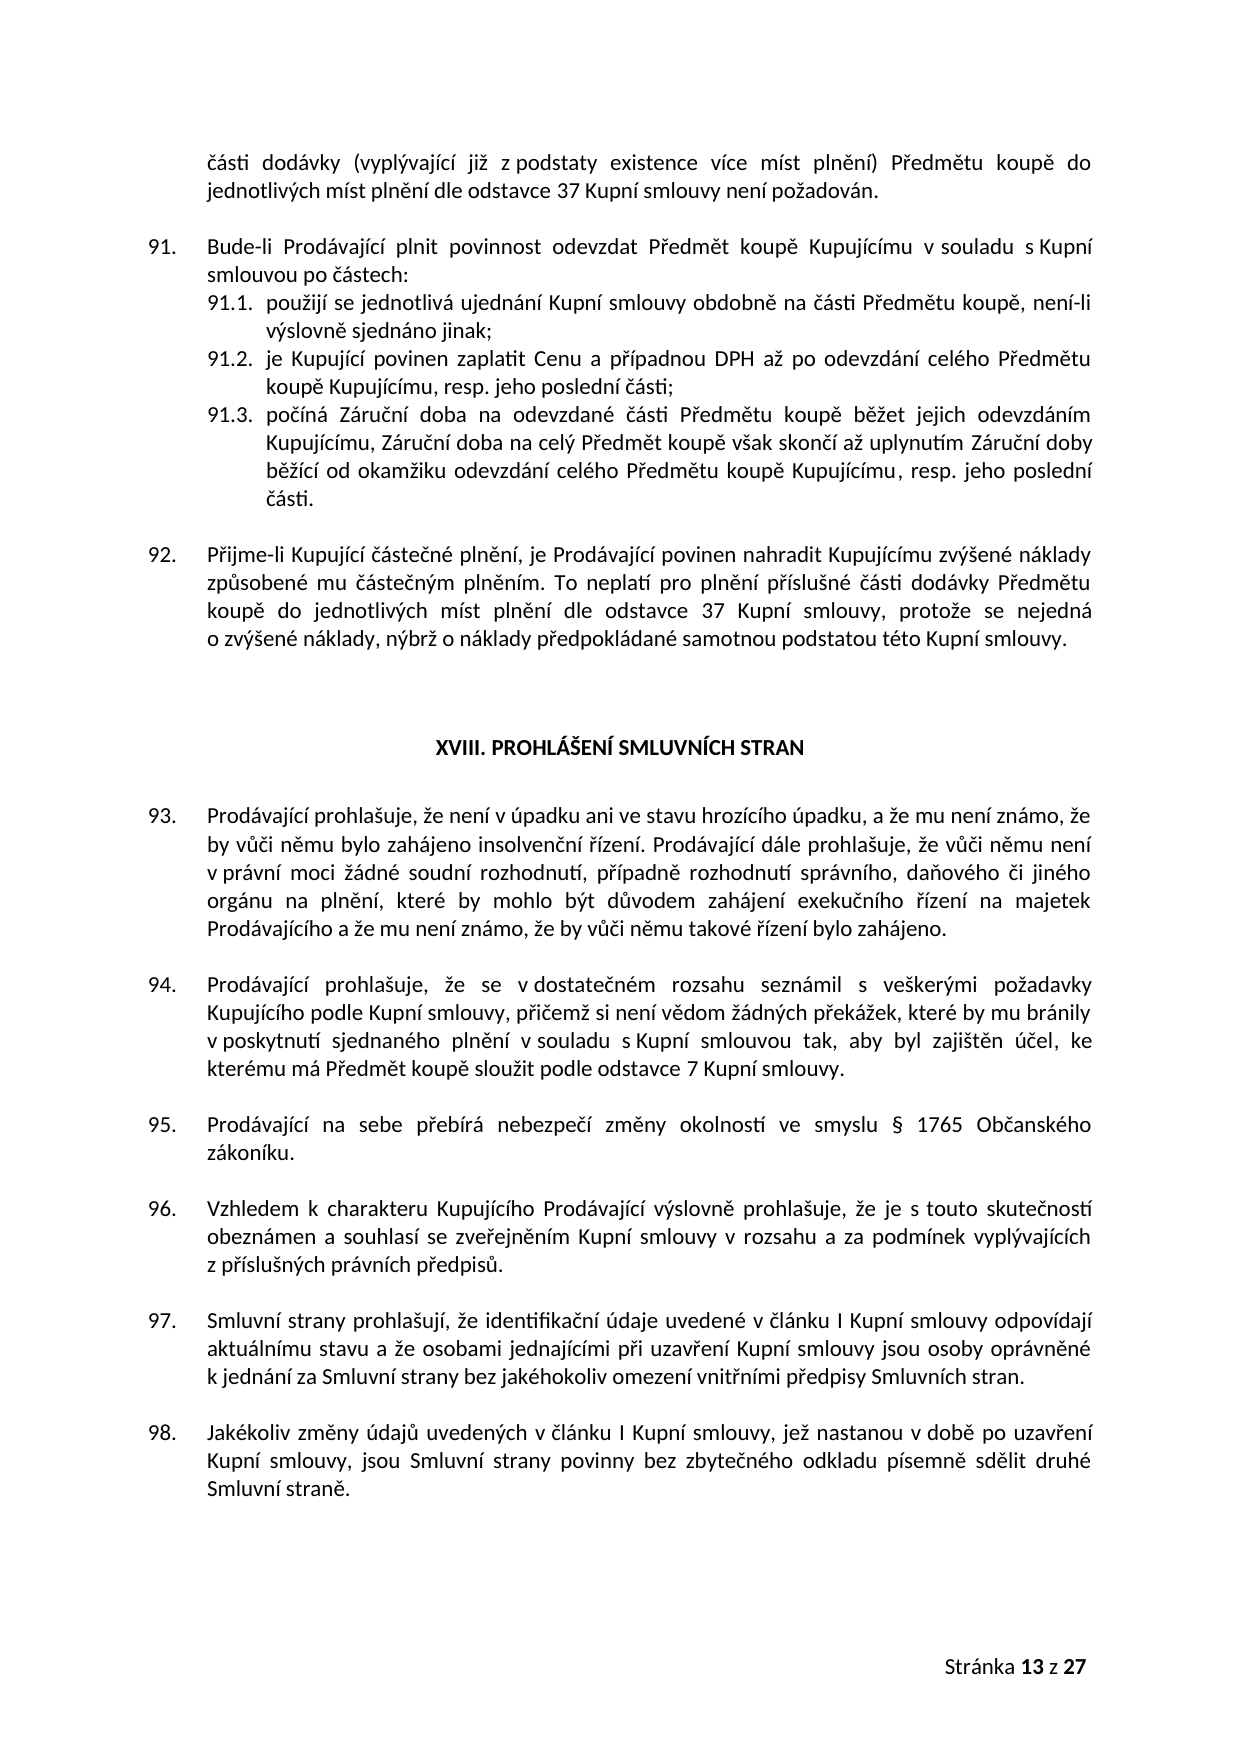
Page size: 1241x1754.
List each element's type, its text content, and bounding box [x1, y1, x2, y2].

list Jakékoliv změny údajů uvedených v článku I Kupní smlouvy, jež nastanou v době po uzavření Kupní smlouvy, jsou Smluvní strany povinny bez zbytečného odkladu písemně sdělit druhé Smluvní straně. [148, 1418, 1092, 1502]
list použijí se jednotlivá ujednání Kupní smlouvy obdobně na části Předmětu koupě, není-li výslovně sjednáno jinak; [207, 288, 1092, 344]
list Vzhledem k charakteru Kupujícího Prodávající výslovně prohlašuje, že je s touto skutečností obeznámen a souhlasí se zveřejněním Kupní smlouvy v rozsahu a za podmínek vyplývajících z příslušných právních předpisů. [148, 1194, 1092, 1278]
subtitle PROHLÁŠENÍ SMLUVNÍCH STRAN [148, 733, 1092, 761]
list Smluvní strany prohlašují, že identifikační údaje uvedené v článku I Kupní smlouvy odpovídají aktuálnímu stavu a že osobami jednajícími při uzavření Kupní smlouvy jsou osoby oprávněné k jednání za Smluvní strany bez jakéhokoliv omezení vnitřními předpisy Smluvních stran. [148, 1306, 1092, 1390]
list Bude-li Prodávající plnit povinnost odevzdat Předmět koupě Kupujícímu v souladu s Kupní smlouvou po částech: [148, 232, 1092, 288]
list Přijme-li Kupující částečné plnění, je Prodávající povinen nahradit Kupujícímu zvýšené náklady způsobené mu částečným plněním. To neplatí pro plnění příslušné části dodávky Předmětu koupě do jednotlivých míst plnění dle odstavce 37 Kupní smlouvy, protože se nejedná o zvýšené náklady, nýbrž o náklady předpokládané samotnou podstatou této Kupní smlouvy. [148, 540, 1092, 652]
list je Kupující povinen zaplatit Cenu a případnou DPH až po odevzdání celého Předmětu koupě Kupujícímu, resp. jeho poslední části; [207, 344, 1092, 400]
list počíná Záruční doba na odevzdané části Předmětu koupě běžet jejich odevzdáním Kupujícímu, Záruční doba na celý Předmět koupě však skončí až uplynutím Záruční doby běžící od okamžiku odevzdání celého Předmětu koupě Kupujícímu, resp. jeho poslední části. [207, 400, 1092, 512]
list Prodávající prohlašuje, že se v dostatečném rozsahu seznámil s veškerými požadavky Kupujícího podle Kupní smlouvy, přičemž si není vědom žádných překážek, které by mu bránily v poskytnutí sjednaného plnění v souladu s Kupní smlouvou tak, aby byl zajištěn účel, ke kterému má Předmět koupě sloužit podle odstavce 7 Kupní smlouvy. [148, 970, 1092, 1082]
list Prodávající na sebe přebírá nebezpečí změny okolností ve smyslu § 1765 Občanského zákoníku. [148, 1110, 1092, 1166]
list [148, 148, 1092, 204]
list Prodávající prohlašuje, že není v úpadku ani ve stavu hrozícího úpadku, a že mu není známo, že by vůči němu bylo zahájeno insolvenční řízení. Prodávající dále prohlašuje, že vůči němu není v právní moci žádné soudní rozhodnutí, případně rozhodnutí správního, daňového či jiného orgánu na plnění, které by mohlo být důvodem zahájení exekučního řízení na majetek Prodávajícího a že mu není známo, že by vůči němu takové řízení bylo zahájeno. [148, 802, 1092, 942]
